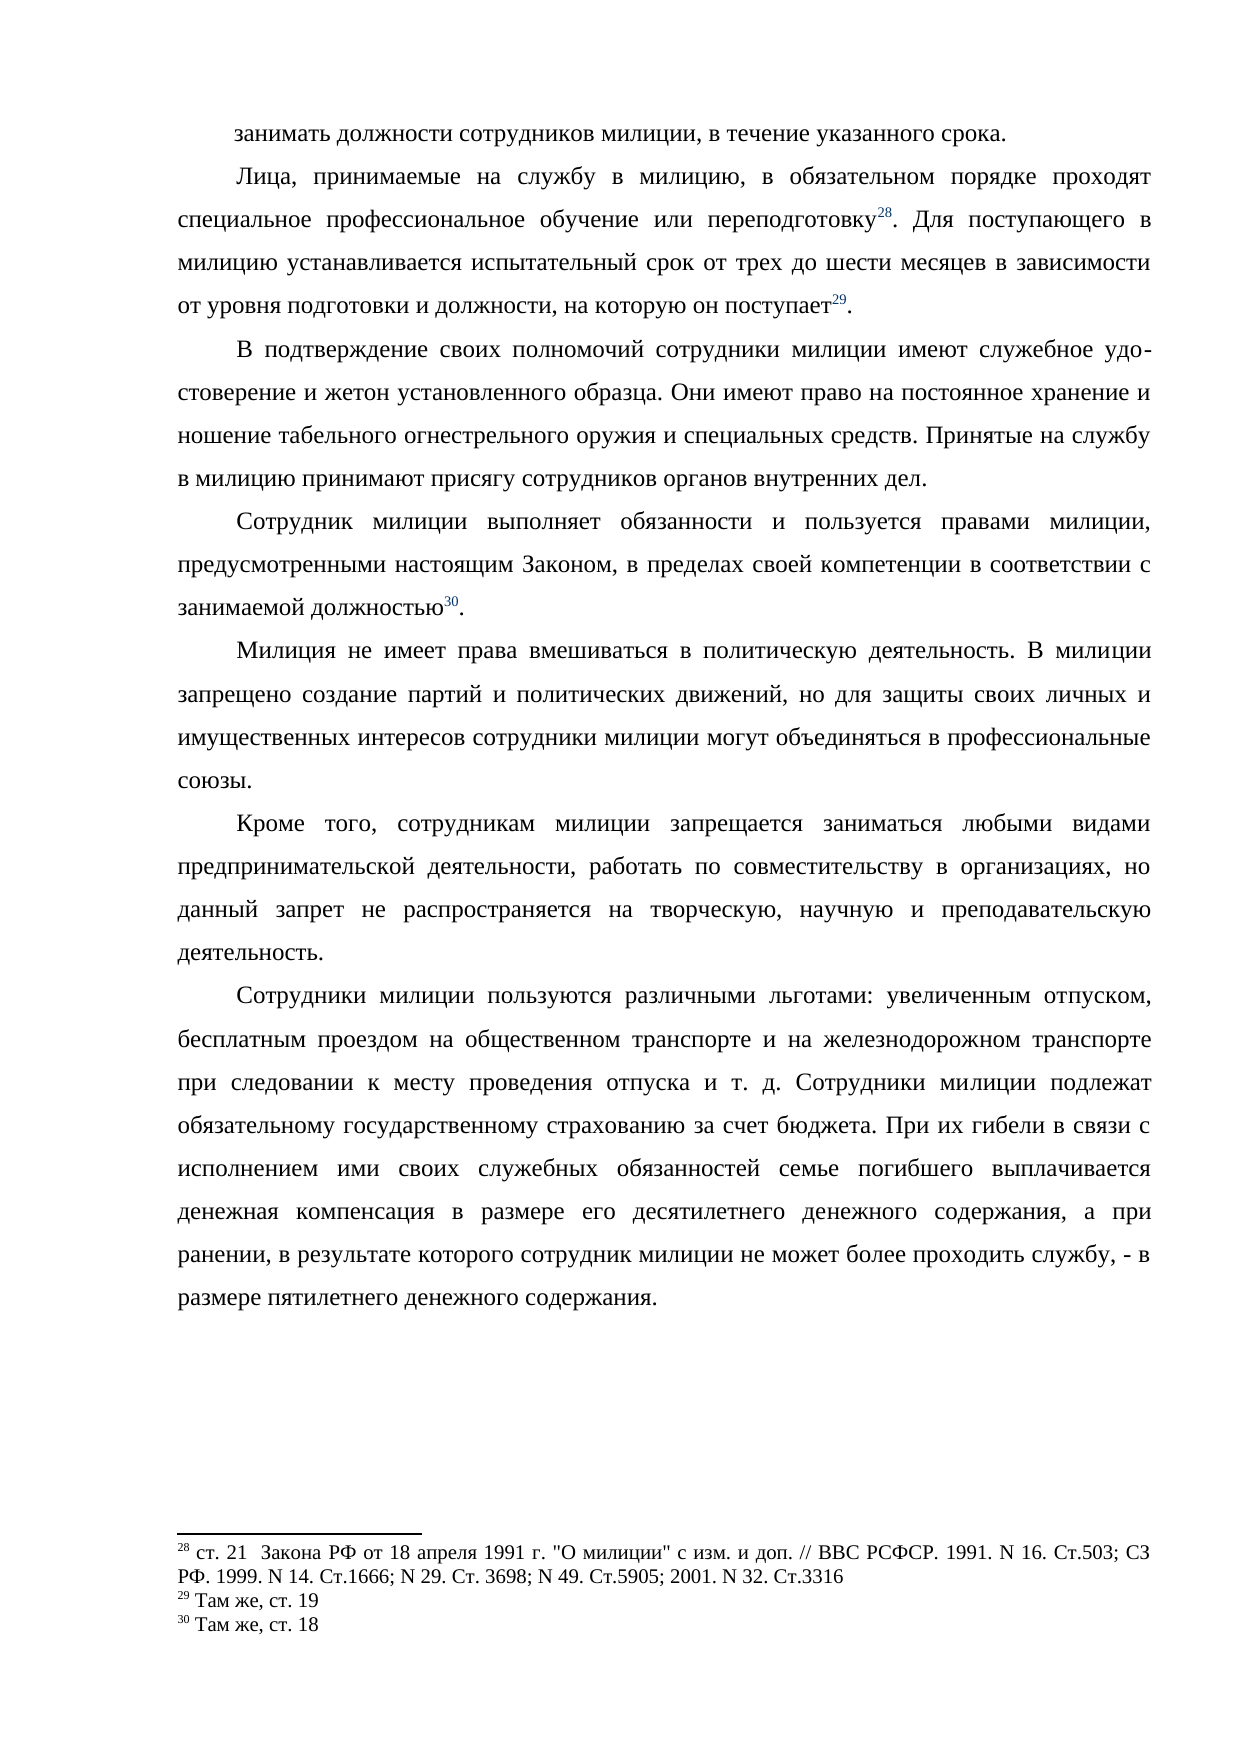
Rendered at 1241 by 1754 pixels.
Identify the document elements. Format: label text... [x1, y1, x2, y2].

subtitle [196, 118, 1152, 147]
text В подтверждение своих полномочий сотрудники милиции имеют служебное удостоверение и жетон установленного образца. Они имеют право на постоянное хранение и ношение табельного огнестрельного оружия и специальных средств. Принятые на службу в милицию принимают присягу сотрудников органов внутренних дел. [177, 334, 1152, 492]
subtitle Лица, принимаемые на службу в милицию, в обязательном порядке проходят специальное профессиональное обучение или переподготовку. Для поступающего в милицию устанавливается испытательный срок от трех до шести месяцев в зависимости от уровня подготовки и должности, на которую он поступает. [177, 161, 1152, 319]
subtitle Сотрудник милиции выполняет обязанности и пользуется правами милиции, предусмотренными настоящим Законом, в пределах своей компетенции в соответствии с занимаемой должностью. [177, 506, 1152, 621]
subtitle Милиция не имеет права вмешиваться в политическую деятельность. В милиции запрещено создание партий и политических движений, но для защиты своих личных и имущественных интересов сотрудники милиции могут объединяться в профессиональные союзы. [177, 636, 1152, 794]
subtitle Сотрудники милиции пользуются различными льготами: увеличенным отпуском, бесплатным проездом на общественном транспорте и на железнодорожном транспорте при следовании к месту проведения отпуска и т. д. Сотрудники милиции подлежат обязательному государственному страхованию за счет бюджета. При их гибели в связи с исполнением ими своих служебных обязанностей семье погибшего выплачивается денежная компенсация в размере его десятилетнего денежного содержания, а при ранении, в результате которого сотрудник милиции не может более проходить службу, - в размере пятилетнего денежного содержания. [177, 981, 1152, 1311]
subtitle Кроме того, сотрудникам милиции запрещается заниматься любыми видами предпринимательской деятельности, работать по совместительству в организациях, но данный запрет не распространяется на творческую, научную и преподавательскую деятельность. [177, 808, 1152, 966]
